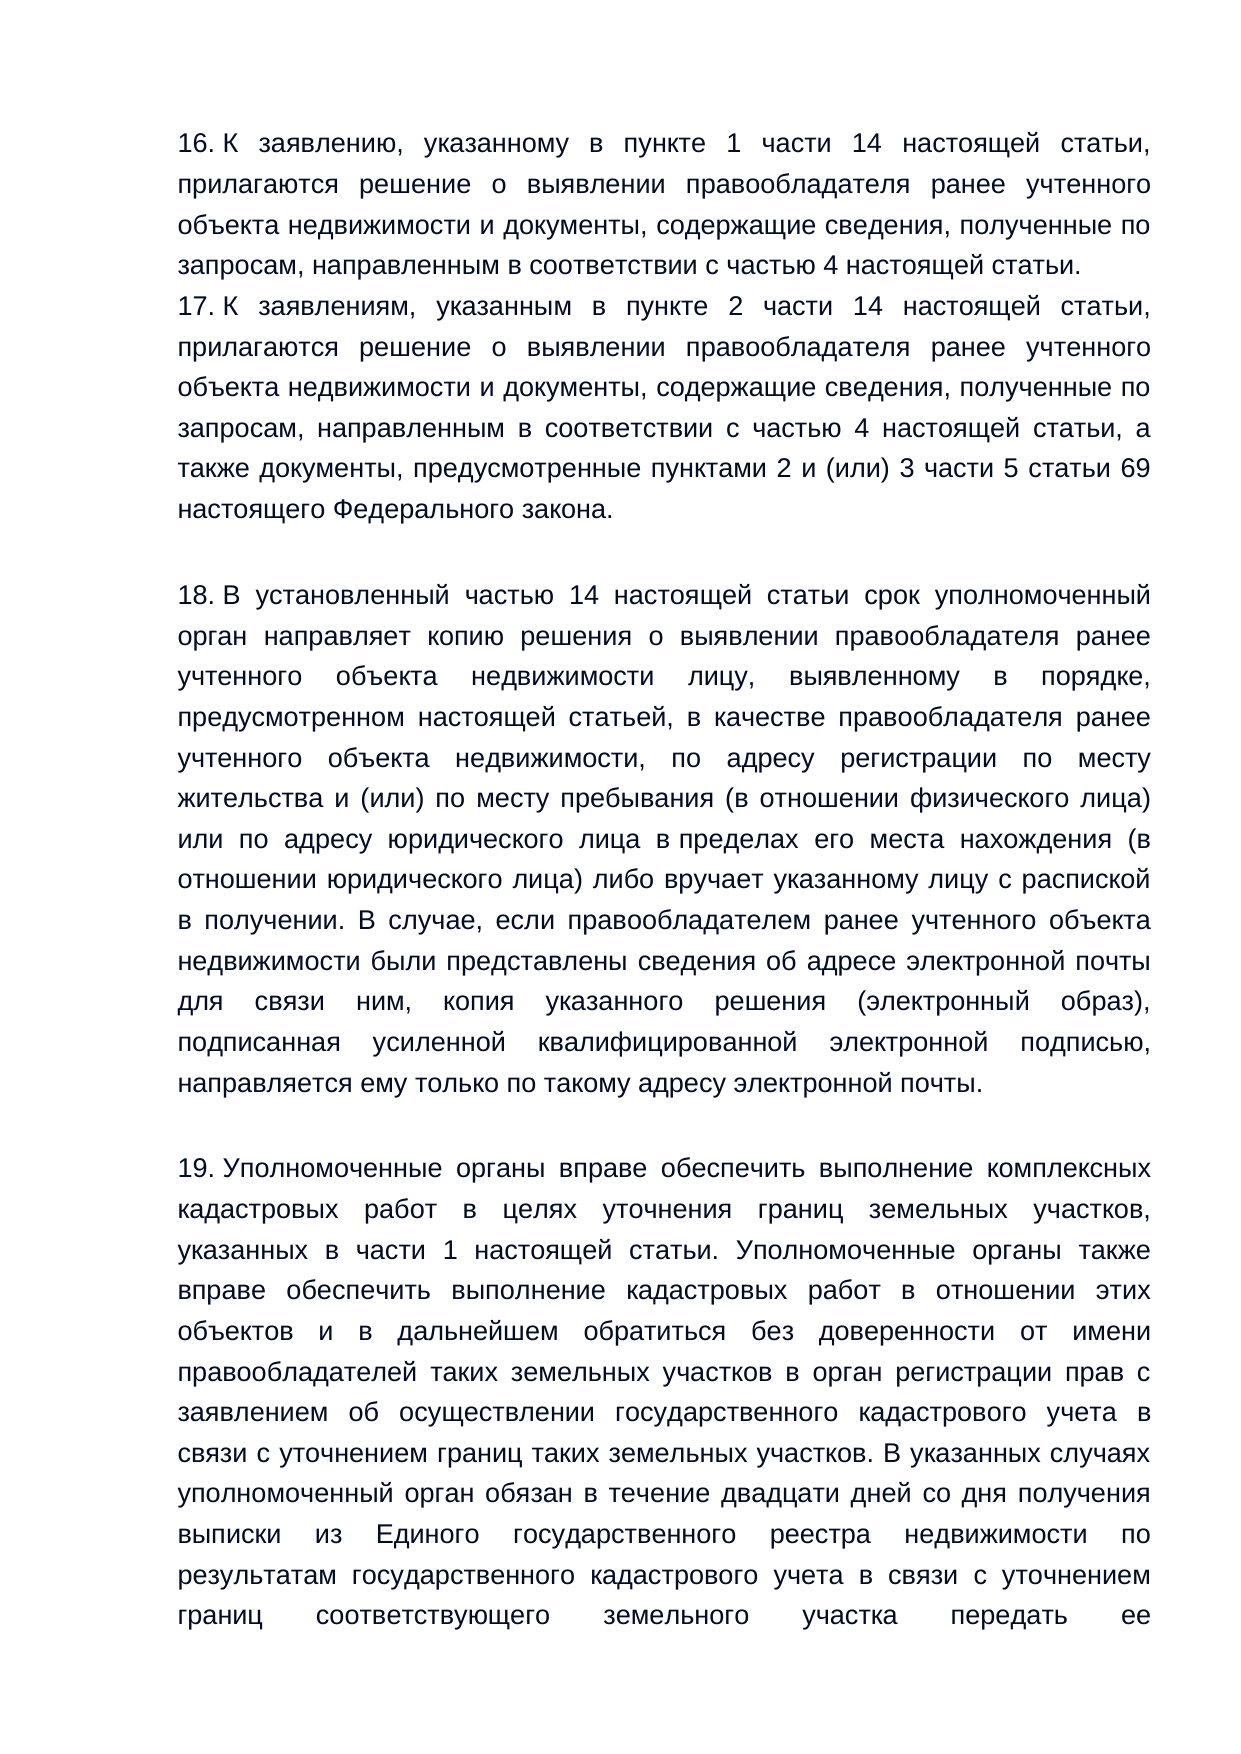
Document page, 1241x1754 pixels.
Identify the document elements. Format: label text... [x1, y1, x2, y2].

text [177, 1143, 1152, 1631]
text 17. К заявлениям, указанным в пункте 2 части 14 настоящей статьи, прилагаются решение о выявлении правообладателя ранее учтенного объекта недвижимости и документы, содержащие сведения, полученные по запросам, направленным в соответствии с частью 4 настоящей статьи, а также документы, предусмотренные пунктами 2 и (или) 3 части 5 статьи 69 настоящего Федерального закона. [177, 281, 1152, 524]
text 18. В установленный частью 14 настоящей статьи срок уполномоченный орган направляет копию решения о выявлении правообладателя ранее учтенного объекта недвижимости лицу, выявленному в порядке, предусмотренном настоящей статьей, в качестве правообладателя ранее учтенного объекта недвижимости, по адресу регистрации по месту жительства и (или) по месту пребывания (в отношении физического лица) или по адресу юридического лица в пределах его места нахождения (в отношении юридического лица) либо вручает указанному лицу с распиской в получении. В случае, если правообладателем ранее учтенного объекта недвижимости были представлены сведения об адресе электронной почты для связи ним, копия указанного решения (электронный образ), подписанная усиленной квалифицированной электронной подписью, направляется ему только по такому адресу электронной почты. [177, 570, 1152, 1098]
text 16. К заявлению, указанному в пункте 1 части 14 настоящей статьи, прилагаются решение о выявлении правообладателя ранее учтенного объекта недвижимости и документы, содержащие сведения, полученные по запросам, направленным в соответствии с частью 4 настоящей статьи. [177, 118, 1152, 281]
